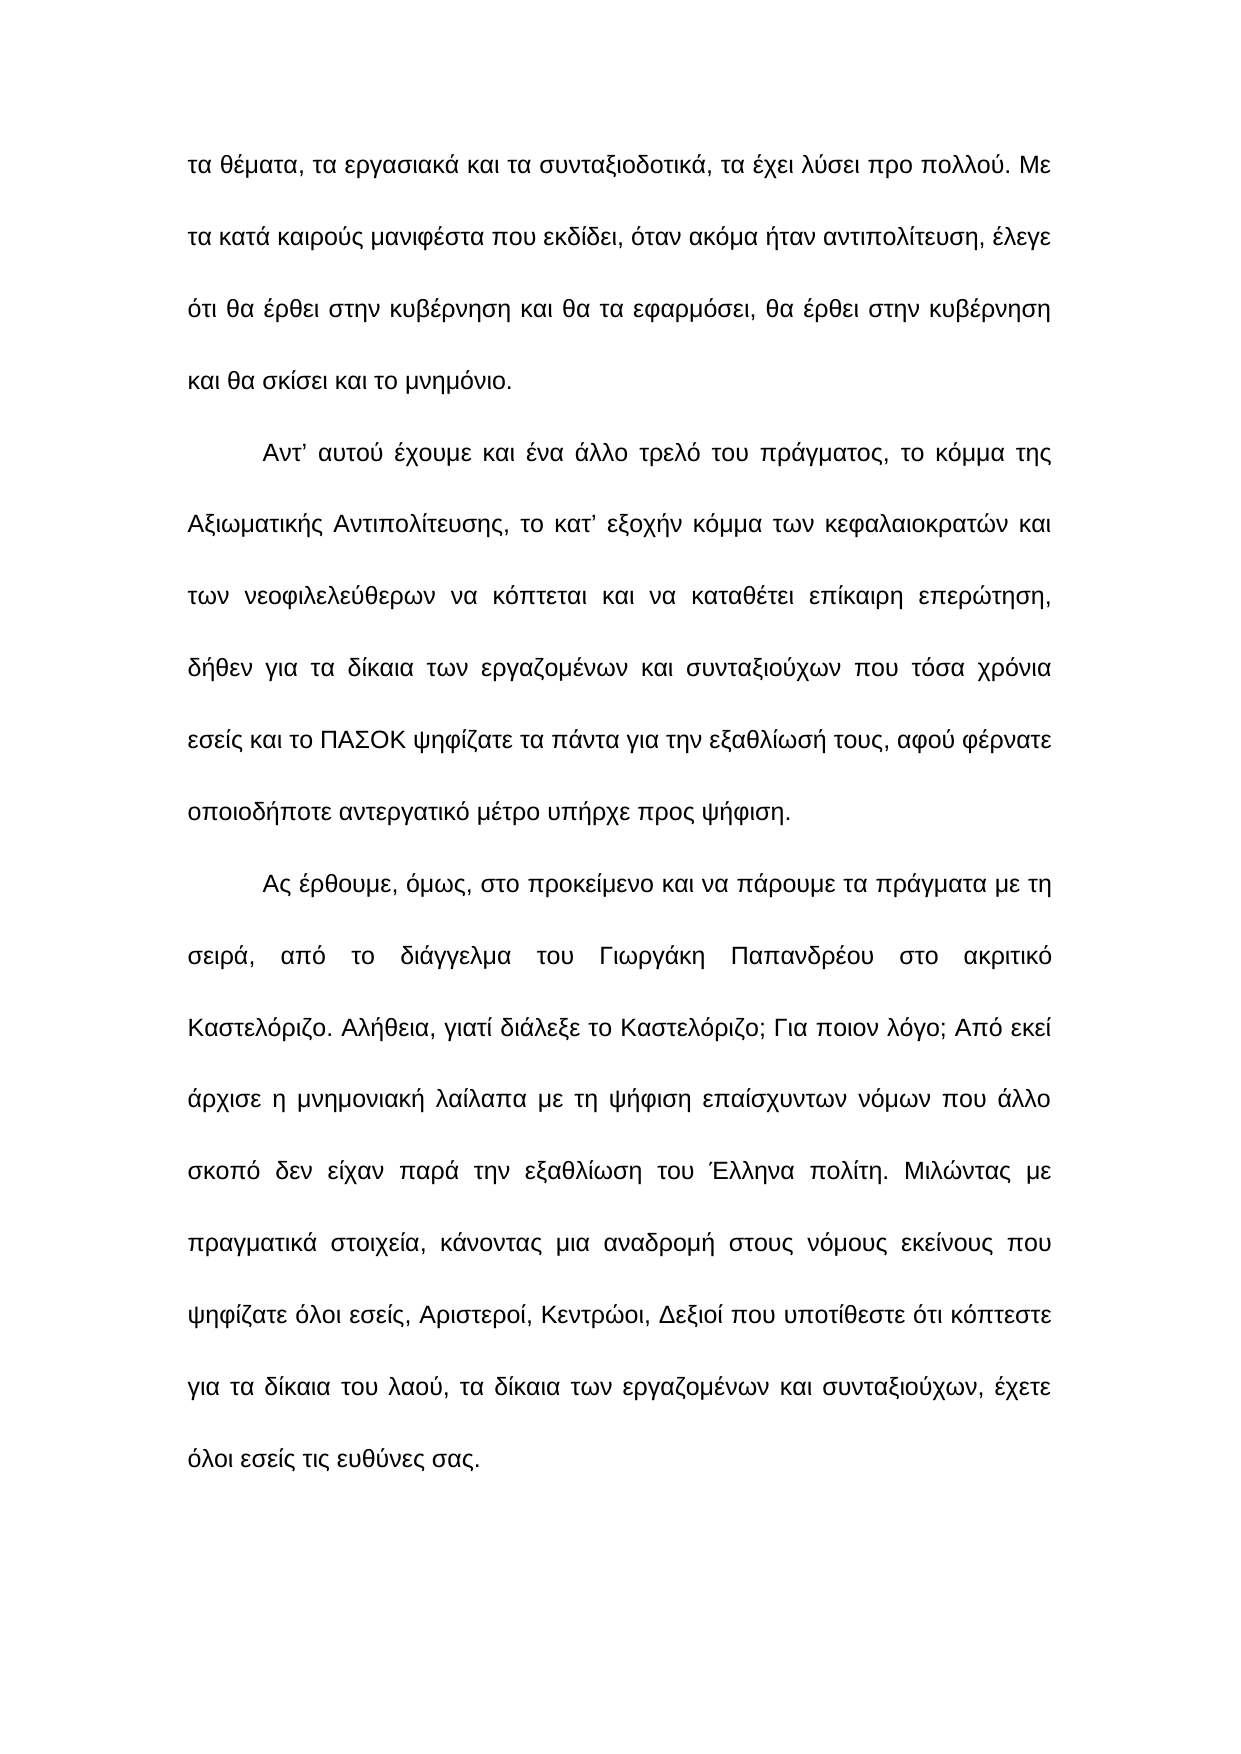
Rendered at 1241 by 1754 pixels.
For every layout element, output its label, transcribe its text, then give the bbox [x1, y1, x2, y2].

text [187, 150, 1053, 394]
text Ας έρθουμε, όμως, στο προκείμενο και να πάρουμε τα πράγματα με τη σειρά, από το διάγγελμα του Γιωργάκη Παπανδρέου στο ακριτικό Καστελόριζο. Αλήθεια, γιατί διάλεξε το Καστελόριζο; Για ποιον λόγο; Από εκεί άρχισε η μνημονιακή λαίλαπα με τη ψήφιση επαίσχυντων νόμων που άλλο σκοπό δεν είχαν παρά την εξαθλίωση του Έλληνα πολίτη. Μιλώντας με πραγματικά στοιχεία, κάνοντας μια αναδρομή στους νόμους εκείνους που ψηφίζατε όλοι εσείς, Αριστεροί, Κεντρώοι, Δεξιοί που υποτίθεστε ότι κόπτεστε για τα δίκαια του λαού, τα δίκαια των εργαζομένων και συνταξιούχων, έχετε όλοι εσείς τις ευθύνες σας. [187, 869, 1053, 1472]
text Αντ’ αυτού έχουμε και ένα άλλο τρελό του πράγματος, το κόμμα της Αξιωματικής Αντιπολίτευσης, το κατ’ εξοχήν κόμμα των κεφαλαιοκρατών και των νεοφιλελεύθερων να κόπτεται και να καταθέτει επίκαιρη επερώτηση, δήθεν για τα δίκαια των εργαζομένων και συνταξιούχων που τόσα χρόνια εσείς και το ΠΑΣΟΚ ψηφίζατε τα πάντα για την εξαθλίωσή τους, αφού φέρνατε οποιοδήποτε αντεργατικό μέτρο υπήρχε προς ψήφιση. [187, 437, 1053, 826]
